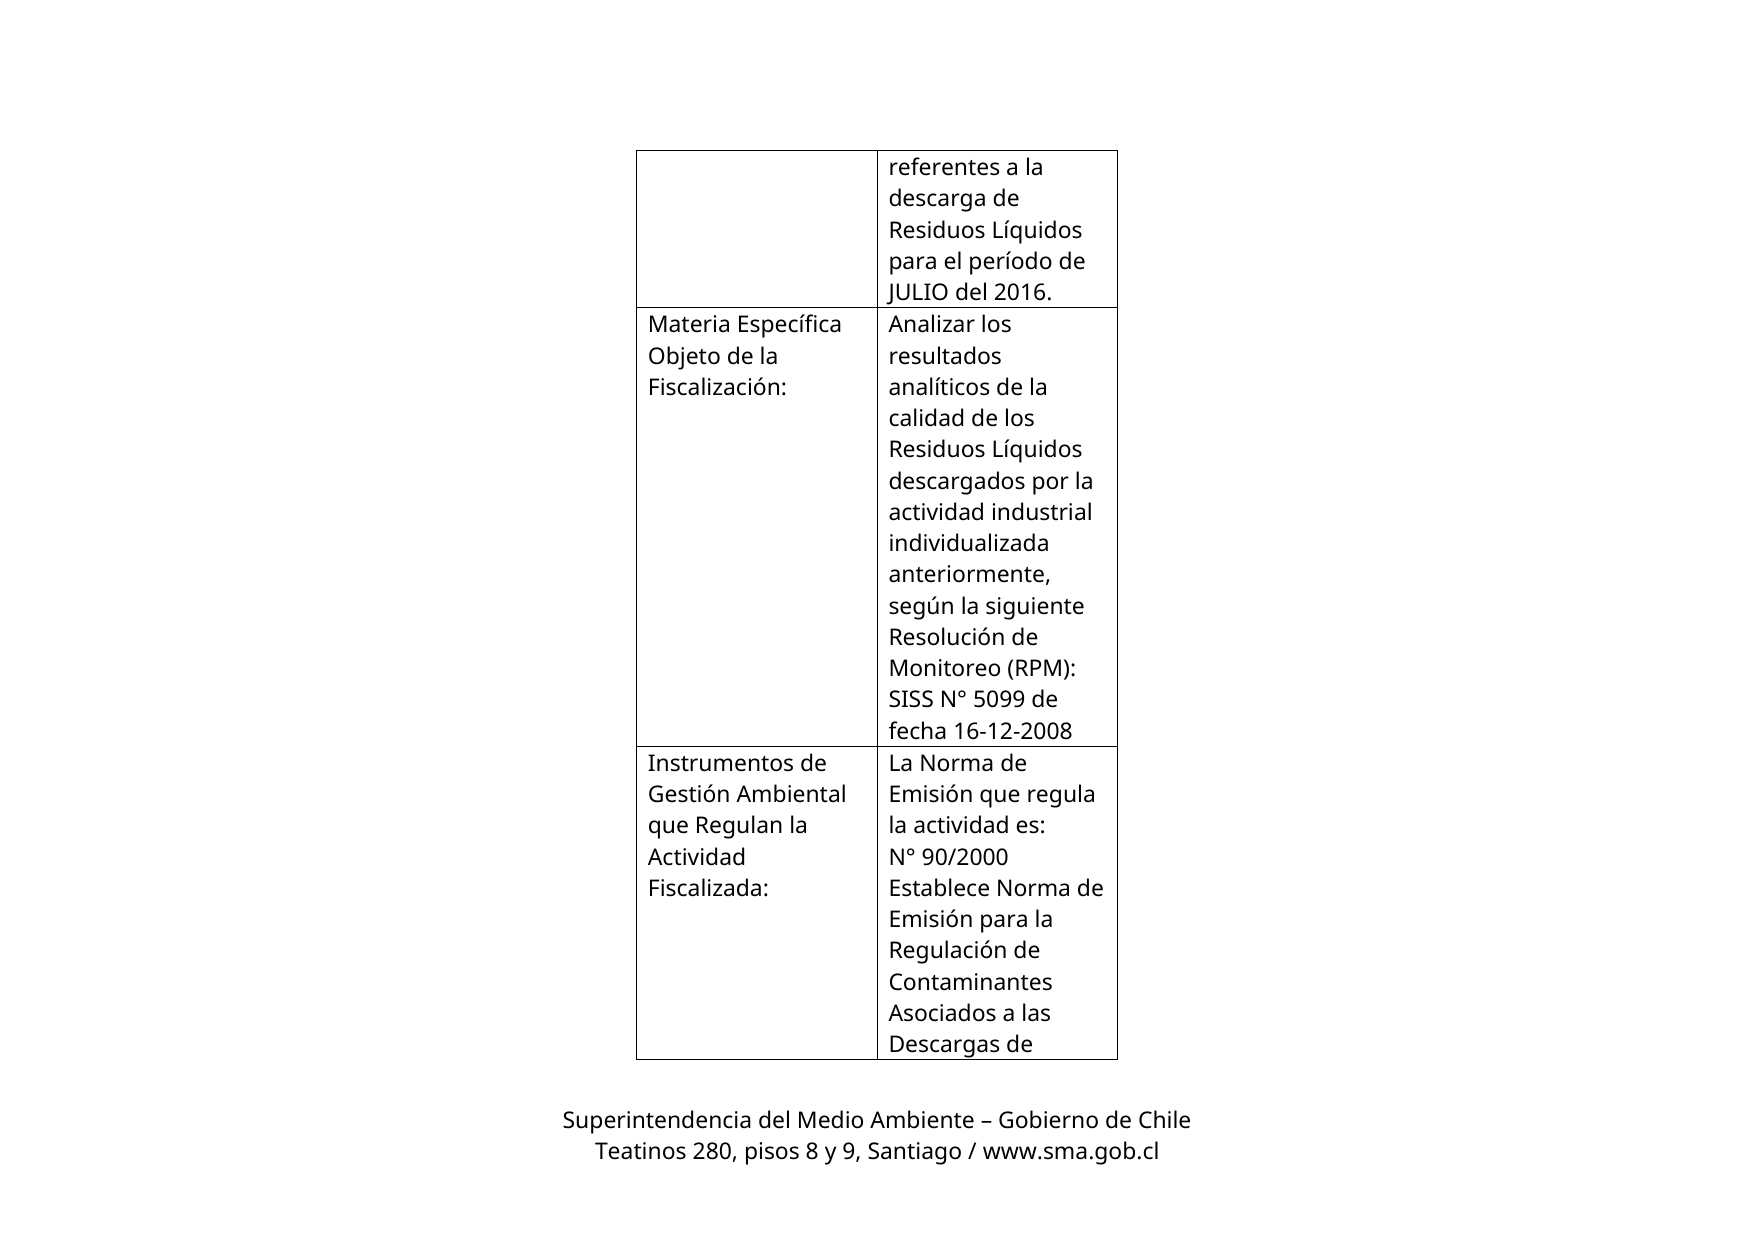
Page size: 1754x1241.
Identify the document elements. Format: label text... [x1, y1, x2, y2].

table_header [637, 151, 877, 307]
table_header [878, 151, 1117, 307]
table_cell Analizar los resultados analíticos de la calidad de los Residuos Líquidos descargados por la actividad industrial individualizada anteriormente, según la siguiente Resolución de Monitoreo (RPM): SISS N° 5099 de fecha 16-12-2008 [878, 308, 1117, 746]
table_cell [878, 747, 1117, 1059]
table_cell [637, 747, 877, 1059]
table_cell Materia Específica Objeto de la Fiscalización: [637, 308, 877, 746]
